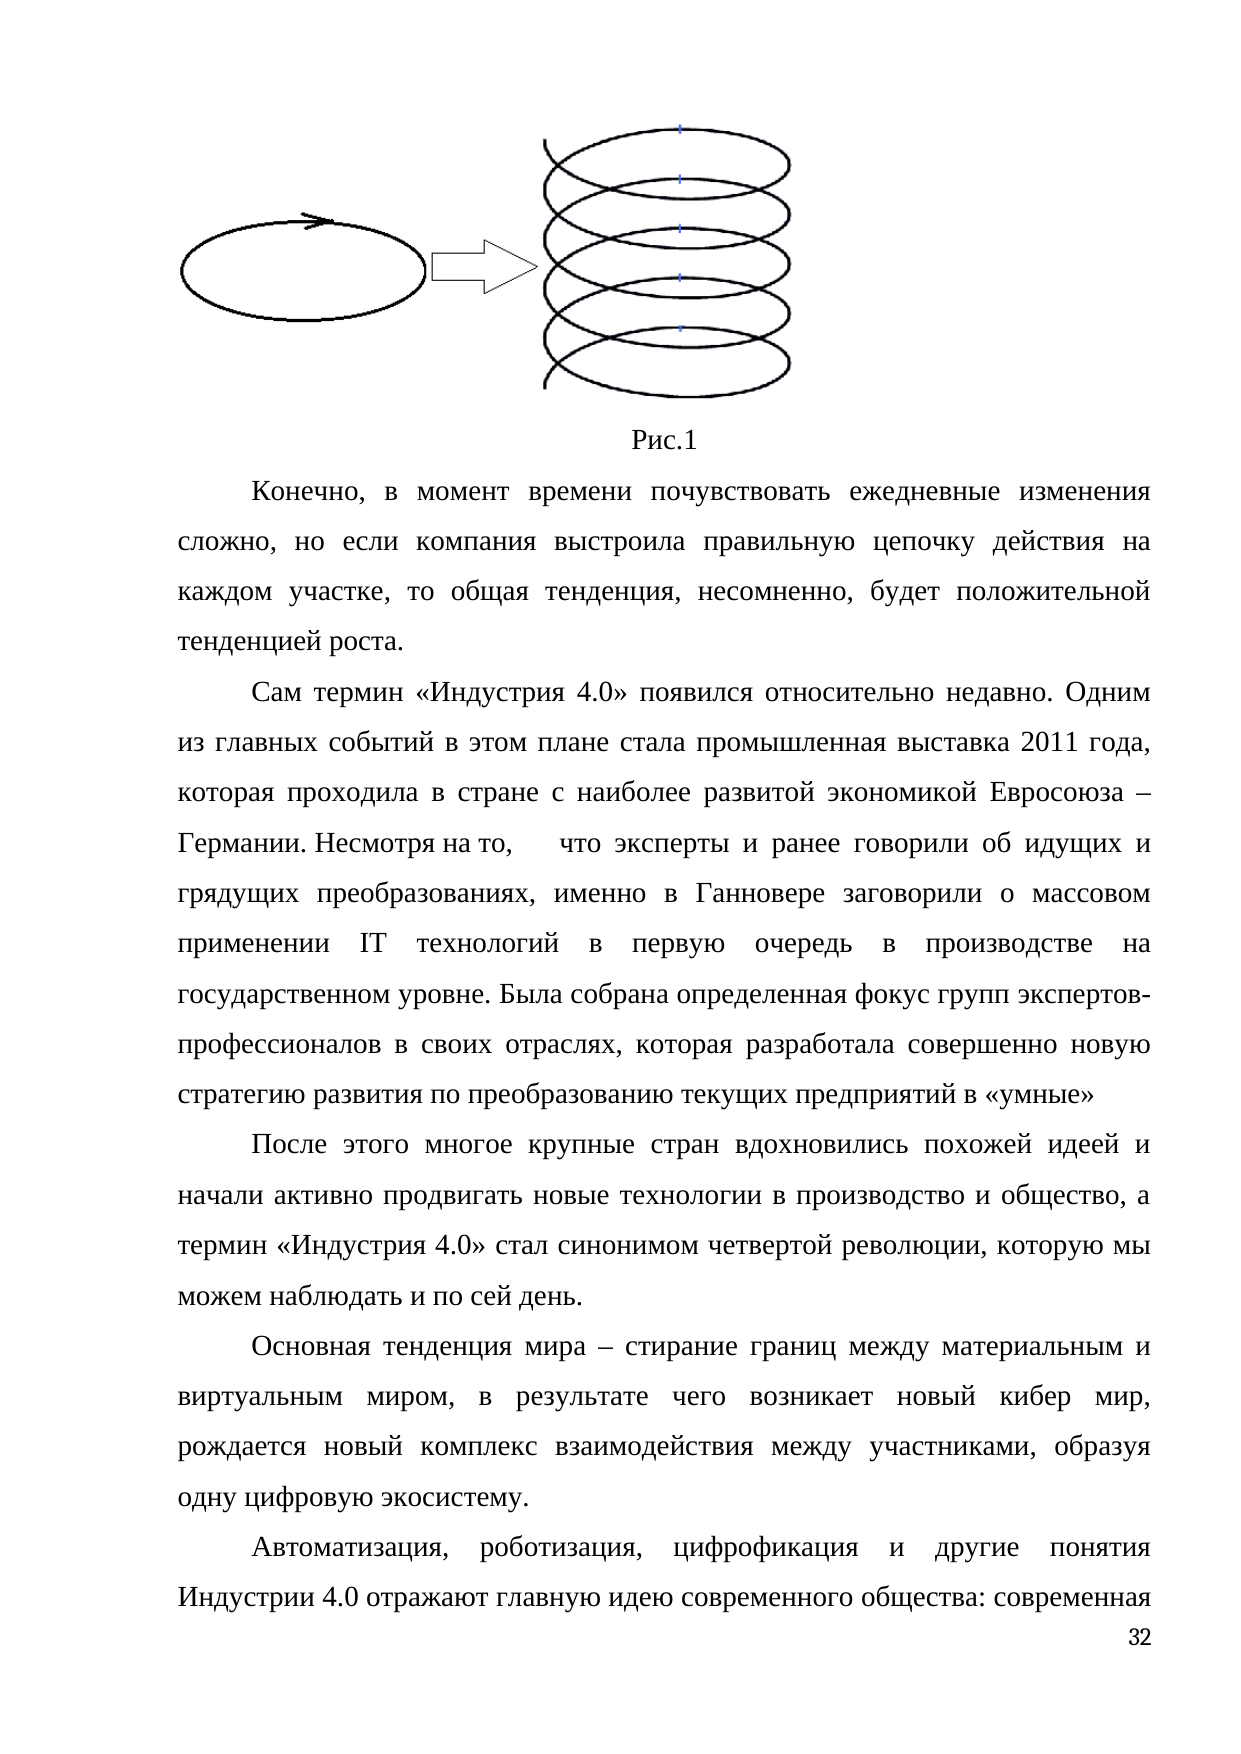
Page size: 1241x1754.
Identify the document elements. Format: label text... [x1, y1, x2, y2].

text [177, 1529, 1152, 1613]
text После этого многое крупные стран вдохновились похожей идеей и начали активно продвигать новые технологии в производство и общество, а термин «Индустрия 4.0» стал синонимом четвертой революции, которую мы можем наблюдать и по сей день. [177, 1127, 1152, 1311]
text Рис.1 [177, 422, 1152, 456]
text Сам термин «Индустрия 4.0» появился относительно недавно. Одним из главных событий в этом плане стала промышленная выставка 2011 года, которая проходила в стране с наиболее развитой экономикой Евросоюза – Германии. Несмотря на то, что эксперты и ранее говорили об идущих и грядущих преобразованиях, именно в Ганновере заговорили о массовом применении IT технологий в первую очередь в производстве на государственном уровне. Была собрана определенная фокус групп экспертов-профессионалов в своих отраслях, которая разработала совершенно новую стратегию развития по преобразованию текущих предприятий в «умные» [177, 674, 1152, 1110]
text Основная тенденция мира – стирание границ между материальным и виртуальным миром, в результате чего возникает новый кибер мир, рождается новый комплекс взаимодействия между участниками, образуя одну цифровую экосистему. [177, 1328, 1152, 1512]
text Конечно, в момент времени почувствовать ежедневные изменения сложно, но если компания выстроила правильную цепочку действия на каждом участке, то общая тенденция, несомненно, будет положительной тенденцией роста. [177, 473, 1152, 657]
picture [177, 118, 798, 408]
